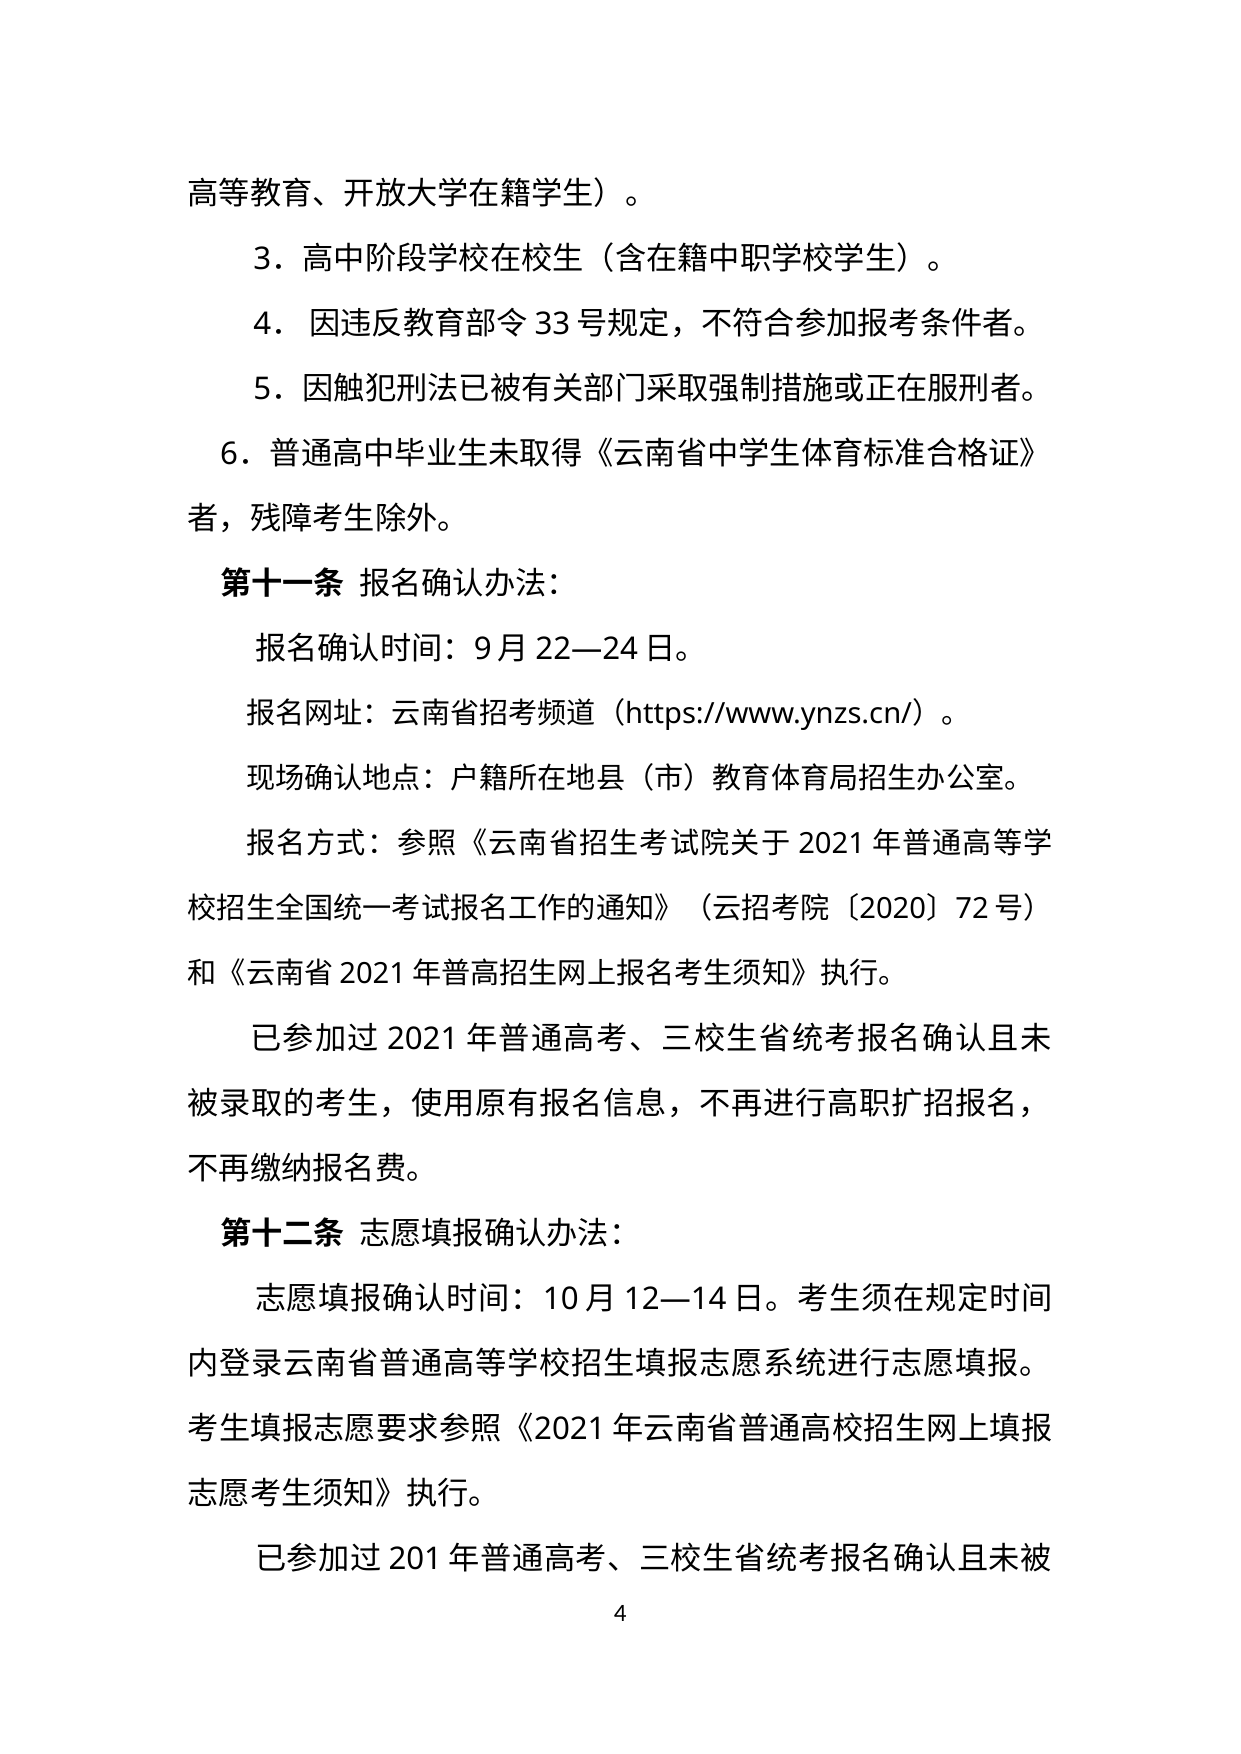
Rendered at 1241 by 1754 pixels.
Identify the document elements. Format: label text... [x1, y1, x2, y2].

text 报名方式：参照《云南省招生考试院关于2021年普通高等学校招生全国统一考试报名工作的通知》（云招考院〔2020〕72号）和《云南省2021年普高招生网上报名考生须知》执行。 [187, 808, 1053, 1003]
text 4． 因违反教育部令33号规定，不符合参加报考条件者。 [187, 288, 1053, 353]
text 5．因触犯刑法已被有关部门采取强制措施或正在服刑者。 [187, 353, 1053, 418]
text 已参加过2021年普通高考、三校生省统考报名确认且未被录取的考生，使用原有报名信息，不再进行高职扩招报名，不再缴纳报名费。 [187, 1003, 1053, 1198]
text 志愿填报确认时间：10月12—14日。考生须在规定时间内登录云南省普通高等学校招生填报志愿系统进行志愿填报。考生填报志愿要求参照《2021年云南省普通高校招生网上填报志愿考生须知》执行。 [187, 1263, 1053, 1523]
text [187, 1523, 1053, 1588]
text 6．普通高中毕业生未取得《云南省中学生体育标准合格证》者，残障考生除外。 [187, 418, 1053, 548]
text 第十二条 志愿填报确认办法： [187, 1198, 1053, 1263]
text 第十一条 报名确认办法： [187, 548, 1053, 613]
text 报名确认时间：9月22—24日。 [187, 613, 1053, 678]
text 报名网址：云南省招考频道（https://www.ynzs.cn/）。 [187, 678, 1053, 743]
text 现场确认地点：户籍所在地县（市）教育体育局招生办公室。 [187, 743, 1053, 808]
text 3．高中阶段学校在校生（含在籍中职学校学生）。 [187, 223, 1053, 288]
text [187, 158, 1053, 223]
